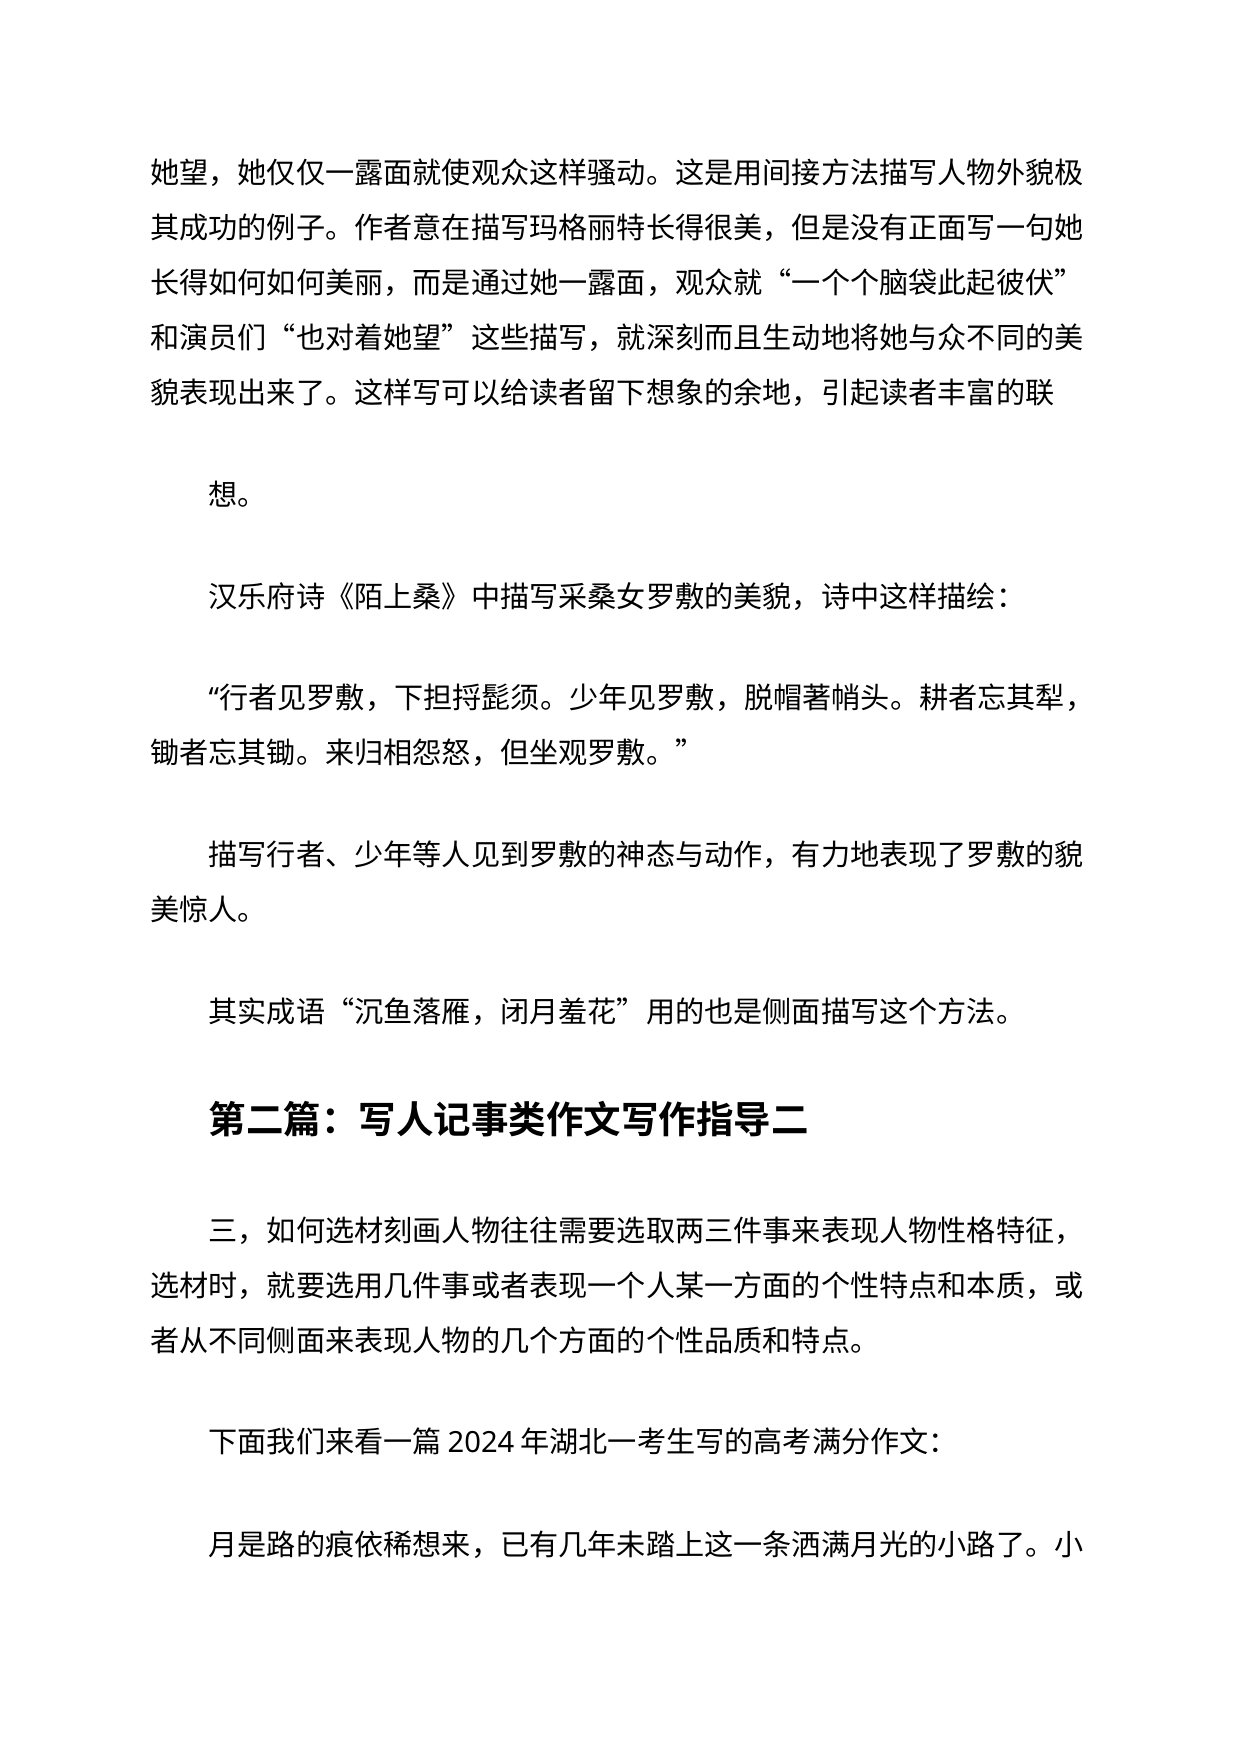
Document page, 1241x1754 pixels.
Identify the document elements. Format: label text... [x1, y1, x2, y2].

text 三，如何选材刻画人物往往需要选取两三件事来表现人物性格特征，选材时，就要选用几件事或者表现一个人某一方面的个性特点和本质，或者从不同侧面来表现人物的几个方面的个性品质和特点。 [150, 1207, 1090, 1359]
text 汉乐府诗《陌上桑》中描写采桑女罗敷的美貌，诗中这样描绘： [150, 573, 1090, 615]
text 下面我们来看一篇2024年湖北一考生写的高考满分作文： [150, 1419, 1090, 1461]
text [150, 1521, 1090, 1563]
text “行者见罗敷，下担捋髭须。少年见罗敷，脱帽著帩头。耕者忘其犁，锄者忘其锄。来归相怨怒，但坐观罗敷。” [150, 675, 1090, 772]
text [150, 150, 1090, 412]
text 其实成语“沉鱼落雁，闭月羞花”用的也是侧面描写这个方法。 [150, 988, 1090, 1031]
text 想。 [150, 471, 1090, 514]
text 描写行者、少年等人见到罗敷的神态与动作，有力地表现了罗敷的貌美惊人。 [150, 832, 1090, 929]
text 第二篇：写人记事类作文写作指导二 [150, 1090, 1090, 1144]
